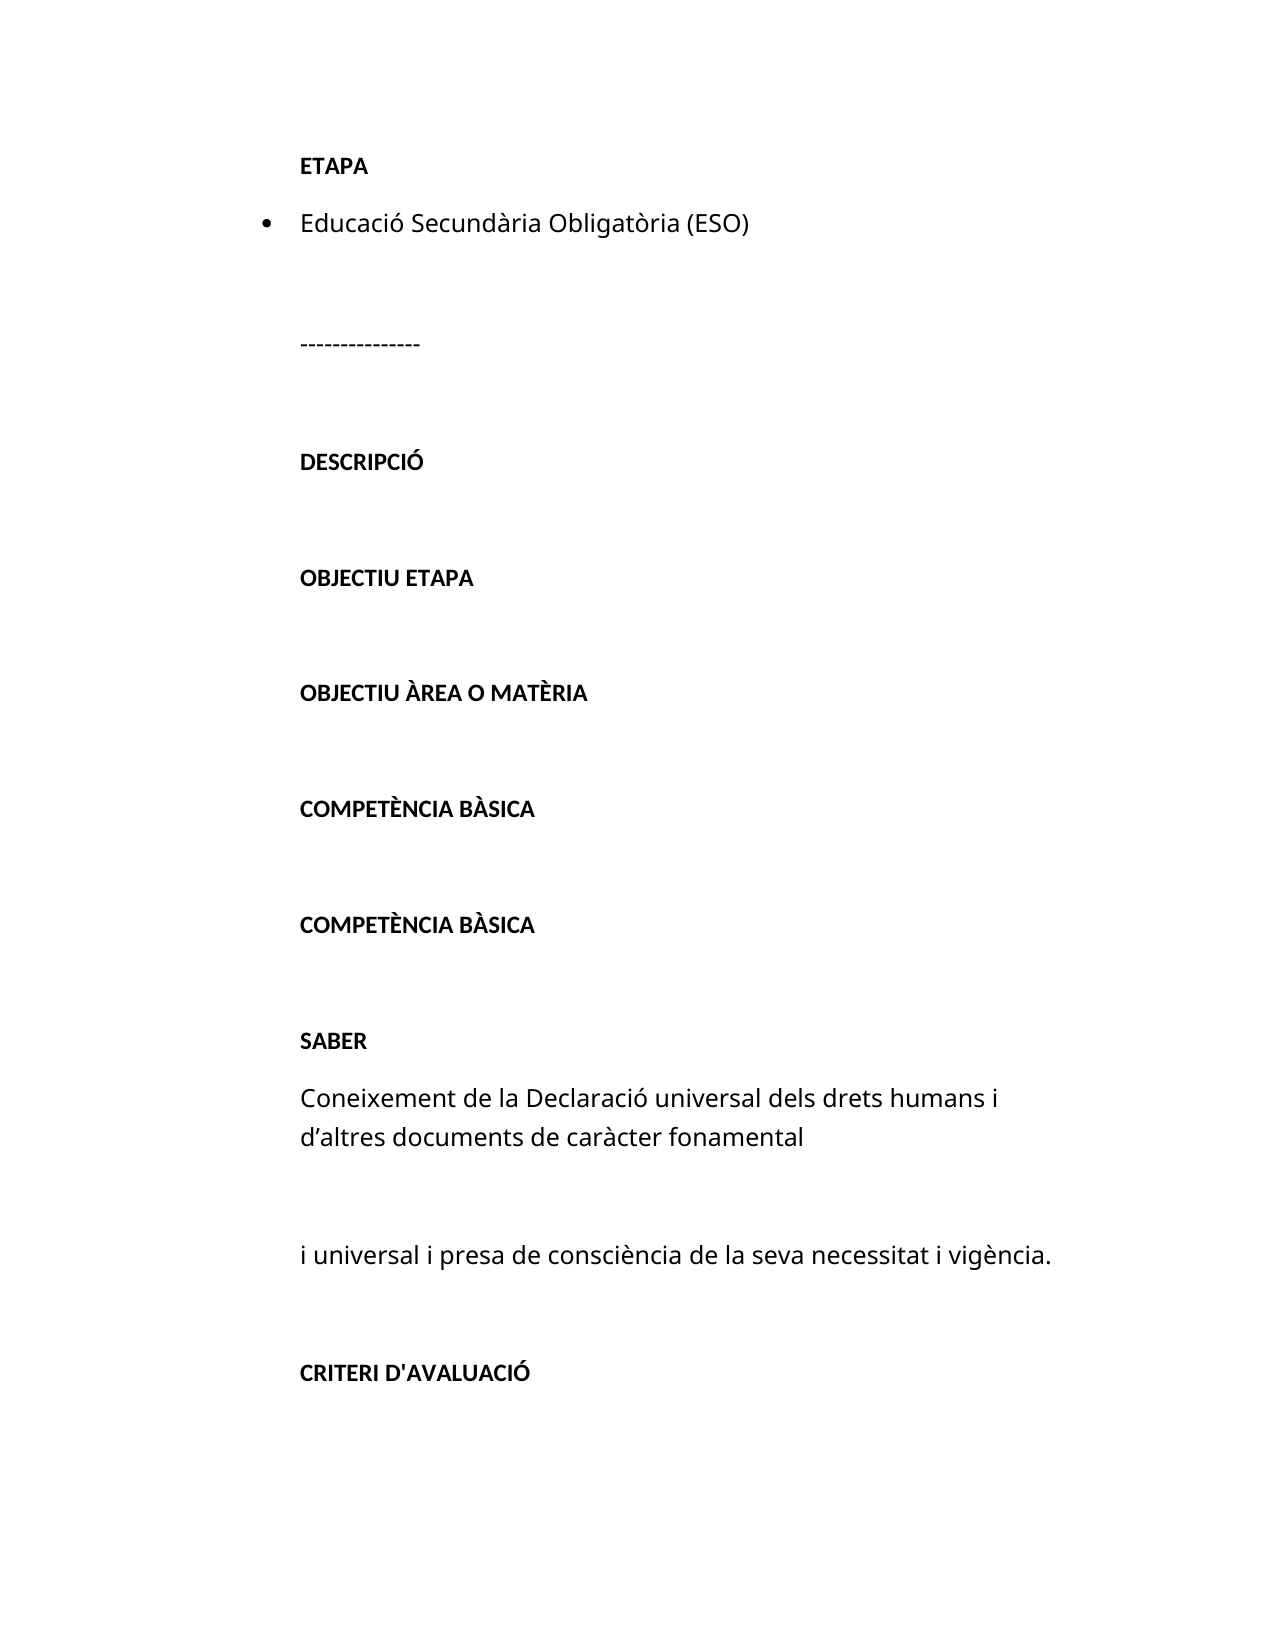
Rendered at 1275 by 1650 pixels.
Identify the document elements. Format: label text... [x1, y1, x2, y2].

subtitle ETAPA [300, 150, 1087, 181]
subtitle DESCRIPCIÓ [300, 446, 1087, 476]
subtitle SABER [300, 1025, 1087, 1056]
subtitle COMPETÈNCIA BÀSICA [300, 909, 1087, 940]
subtitle OBJECTIU ETAPA [300, 562, 1087, 592]
subtitle OBJECTIU ÀREA O MATÈRIA [300, 677, 1087, 708]
text Coneixement de la Declaració universal dels drets humans i d’altres documents de caràcter fonamental i universal i presa de consciència de la seva necessitat i vigència. [300, 1081, 1087, 1272]
subtitle CRITERI D'AVALUACIÓ [300, 1357, 1087, 1388]
list Educació Secundària Obligatòria (ESO) [262, 206, 1087, 240]
subtitle COMPETÈNCIA BÀSICA [300, 793, 1087, 824]
text --------------- [300, 326, 1087, 360]
